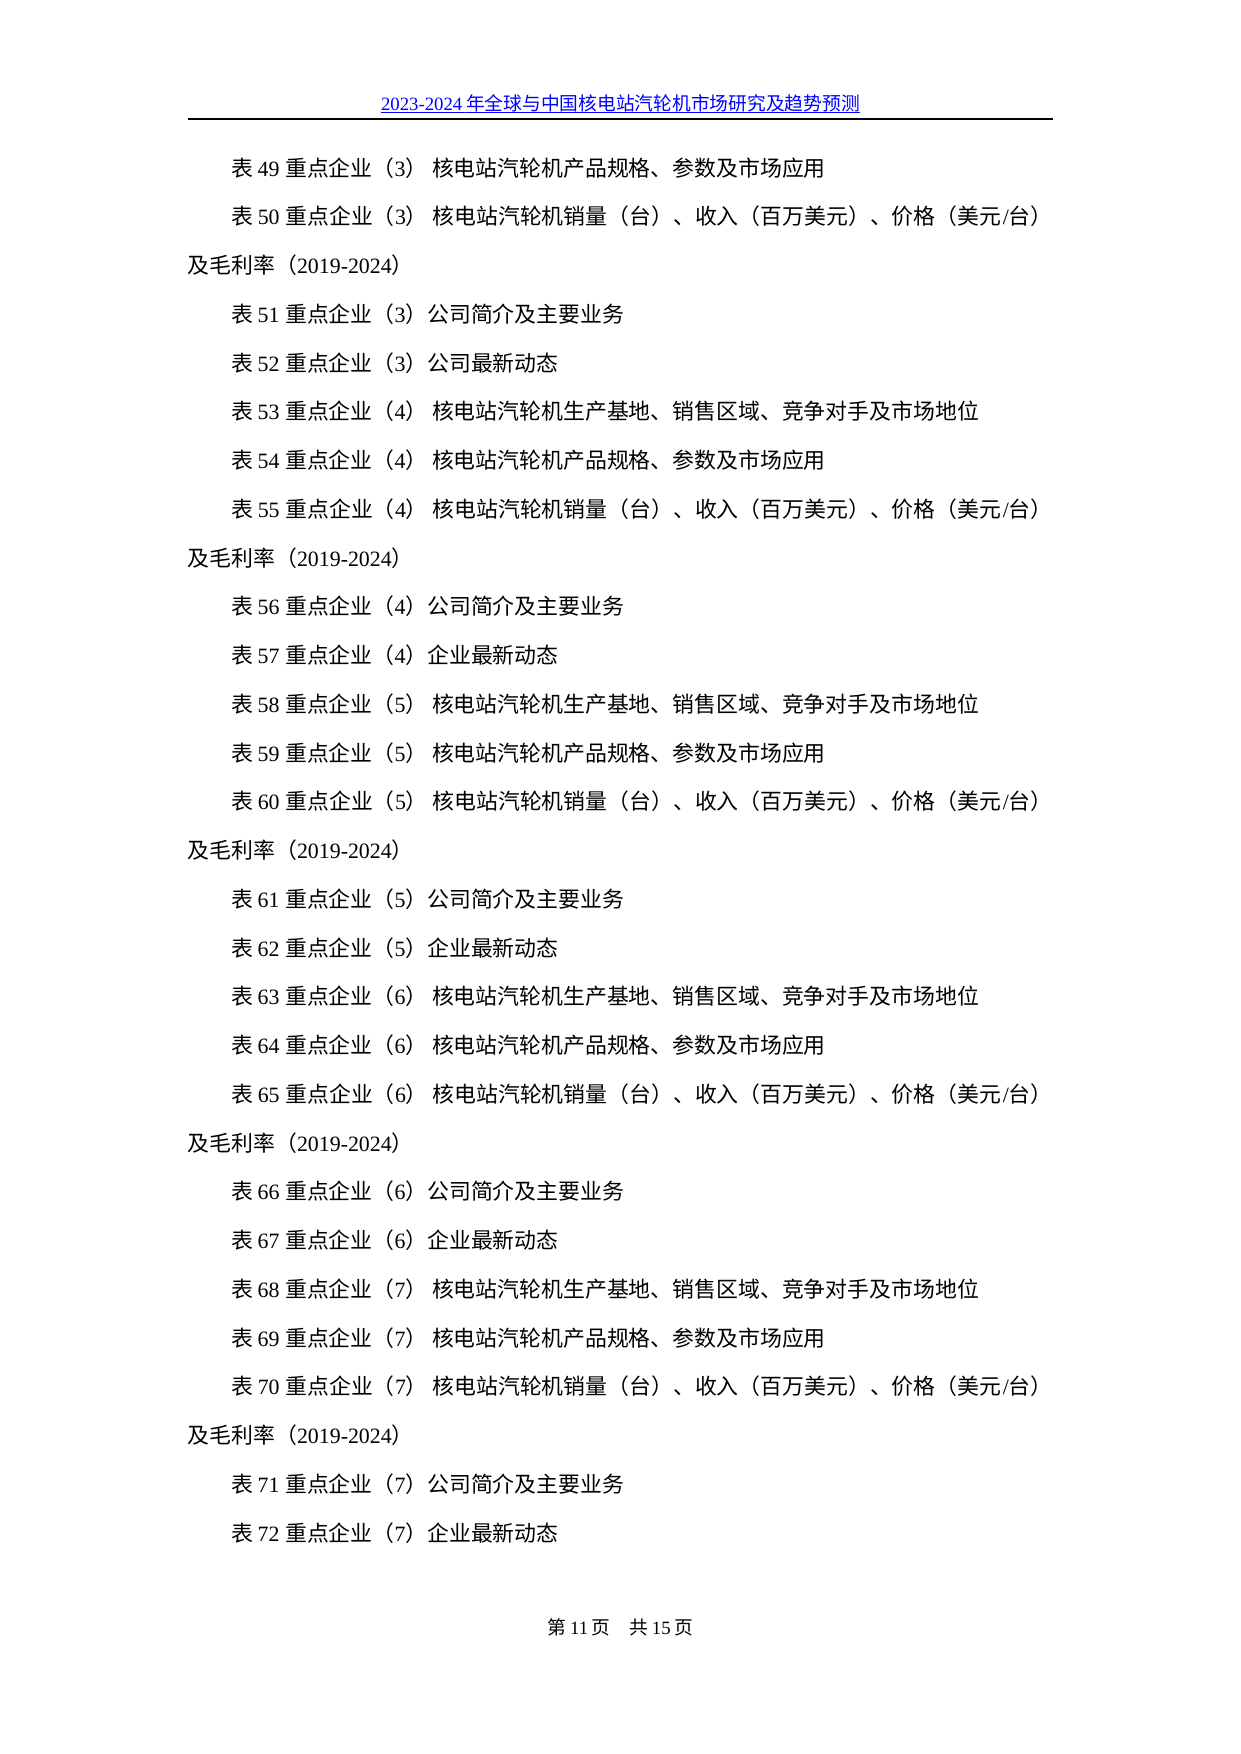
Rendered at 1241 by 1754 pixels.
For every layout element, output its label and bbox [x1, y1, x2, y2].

text [187, 150, 1053, 1548]
